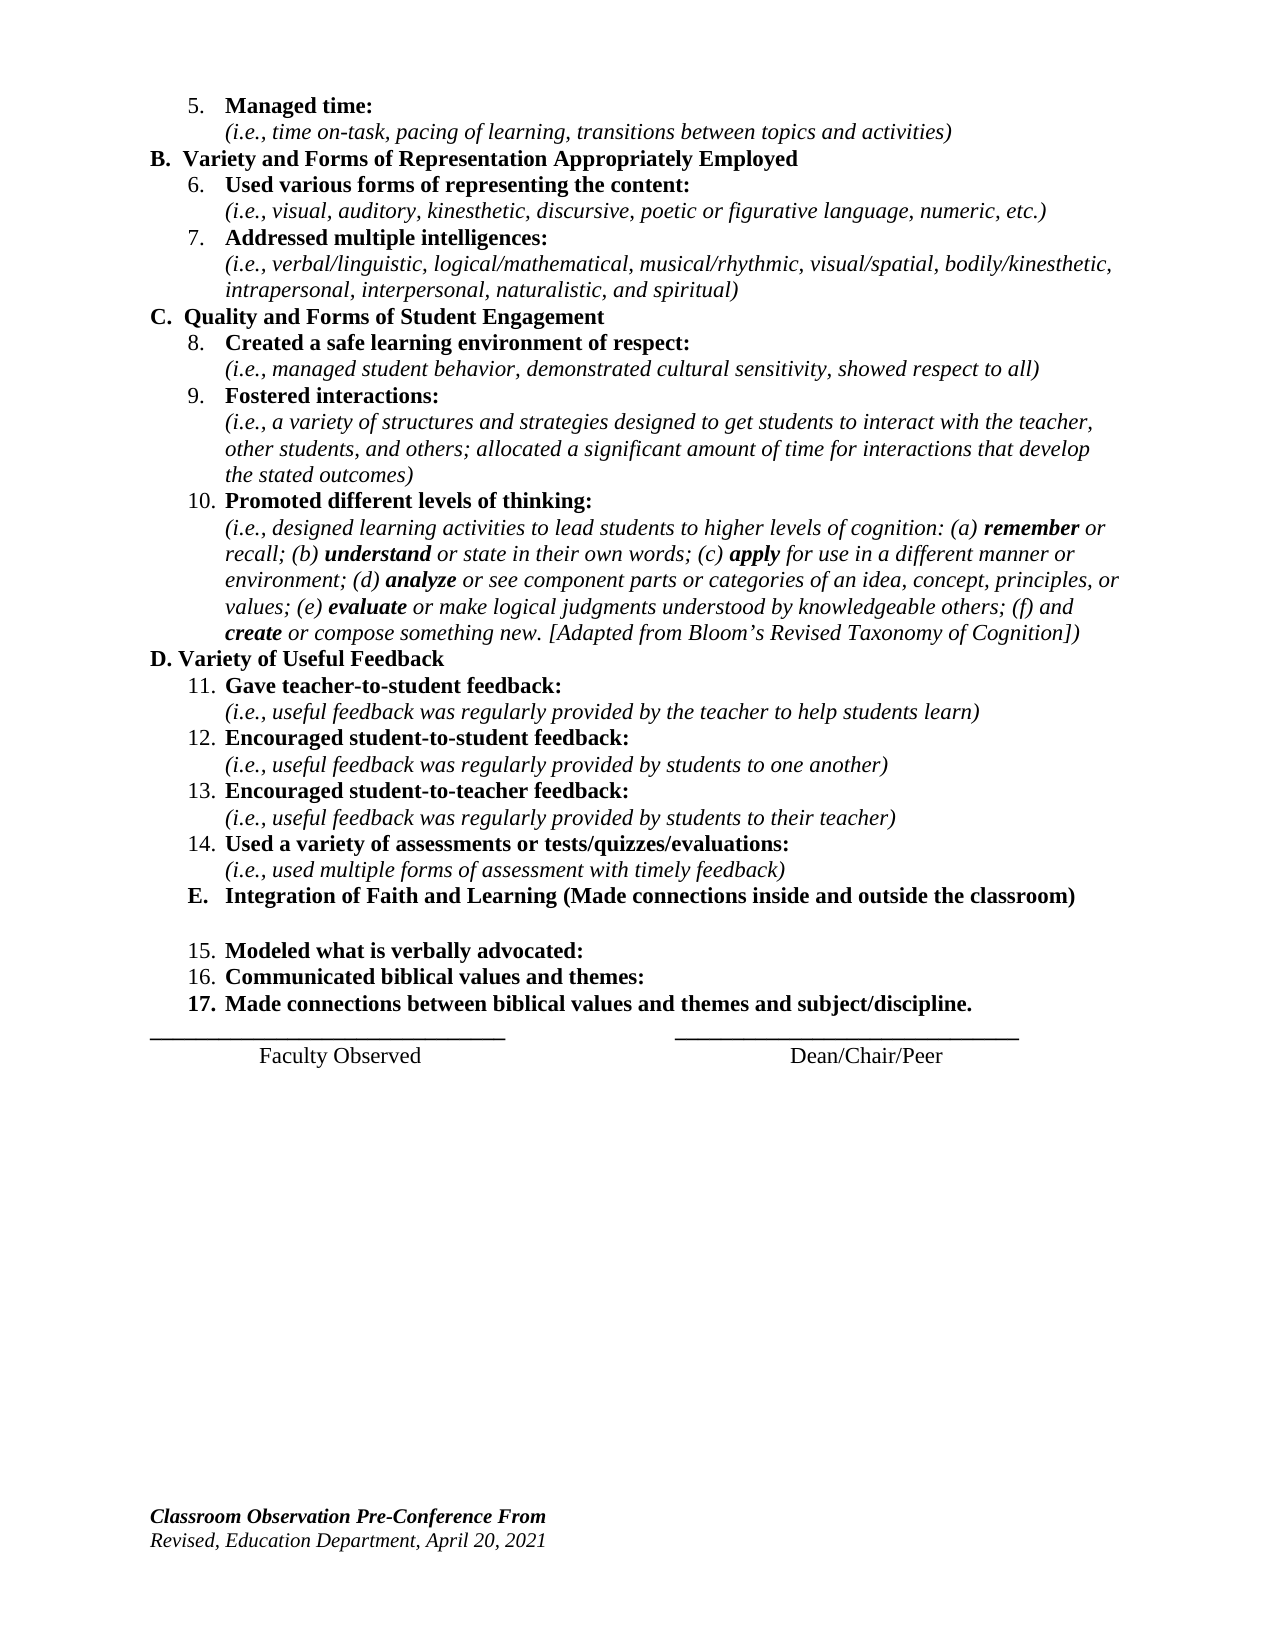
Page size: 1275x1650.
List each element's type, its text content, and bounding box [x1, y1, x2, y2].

list Communicated biblical values and themes: [187, 963, 1125, 990]
list Used a variety of assessments or tests/quizzes/evaluations: [187, 830, 1125, 856]
text C. Quality and Forms of Student Engagement [150, 303, 1125, 329]
list Integration of Faith and Learning (Made connections inside and outside the classroom) [187, 883, 1125, 909]
text Faculty Observed Dean/Chair/Peer [150, 1042, 1125, 1069]
text (i.e., designed learning activities to lead students to higher levels of cognition: (a) remember or recall; (b) understand or state in their own words; (c) apply for use in a different manner or environment; (d) analyze or see component parts or categories of an idea, concept, principles, or values; (e) evaluate or make logical judgments understood by knowledgeable others; (f) and create or compose something new. [Adapted from Bloom’s Revised Taxonomy of Cognition]) [225, 514, 1125, 645]
list Used various forms of representing the content: [187, 171, 1125, 197]
list Encouraged student-to-student feedback: [187, 724, 1125, 751]
text B. Variety and Forms of Representation Appropriately Employed [150, 145, 1125, 171]
text (i.e., a variety of structures and strategies designed to get students to interact with the teacher, other students, and others; allocated a significant amount of time for interactions that develop the stated outcomes) [225, 408, 1125, 487]
list Made connections between biblical values and themes and subject/discipline. [187, 990, 1125, 1016]
list (i.e., useful feedback was regularly provided by the teacher to help students learn) [225, 698, 1125, 724]
list (i.e., managed student behavior, demonstrated cultural sensitivity, showed respect to all) [225, 356, 1125, 382]
list Created a safe learning environment of respect: [187, 329, 1125, 356]
list Promoted different levels of thinking: [187, 487, 1125, 514]
text (i.e., useful feedback was regularly provided by students to their teacher) [225, 803, 1125, 830]
list Addressed multiple intelligences: [187, 224, 1125, 250]
list Gave teacher-to-student feedback: [187, 672, 1125, 698]
text _______________________________ ______________________________ [150, 1016, 1125, 1042]
list (i.e., time on-task, pacing of learning, transitions between topics and activities) [225, 118, 1125, 145]
text (i.e., useful feedback was regularly provided by students to one another) [225, 751, 1125, 777]
list Encouraged student-to-teacher feedback: [187, 777, 1125, 803]
list Fostered interactions: [187, 382, 1125, 408]
list (i.e., visual, auditory, kinesthetic, discursive, poetic or figurative language, numeric, etc.) [225, 197, 1125, 224]
text D. Variety of Useful Feedback [150, 645, 1125, 672]
list (i.e., verbal/linguistic, logical/mathematical, musical/rhythmic, visual/spatial, bodily/kinesthetic, intrapersonal, interpersonal, naturalistic, and spiritual) [225, 250, 1125, 303]
list Modeled what is verbally advocated: [187, 937, 1125, 963]
text (i.e., used multiple forms of assessment with timely feedback) [225, 856, 1125, 883]
list Managed time: [187, 92, 1125, 118]
